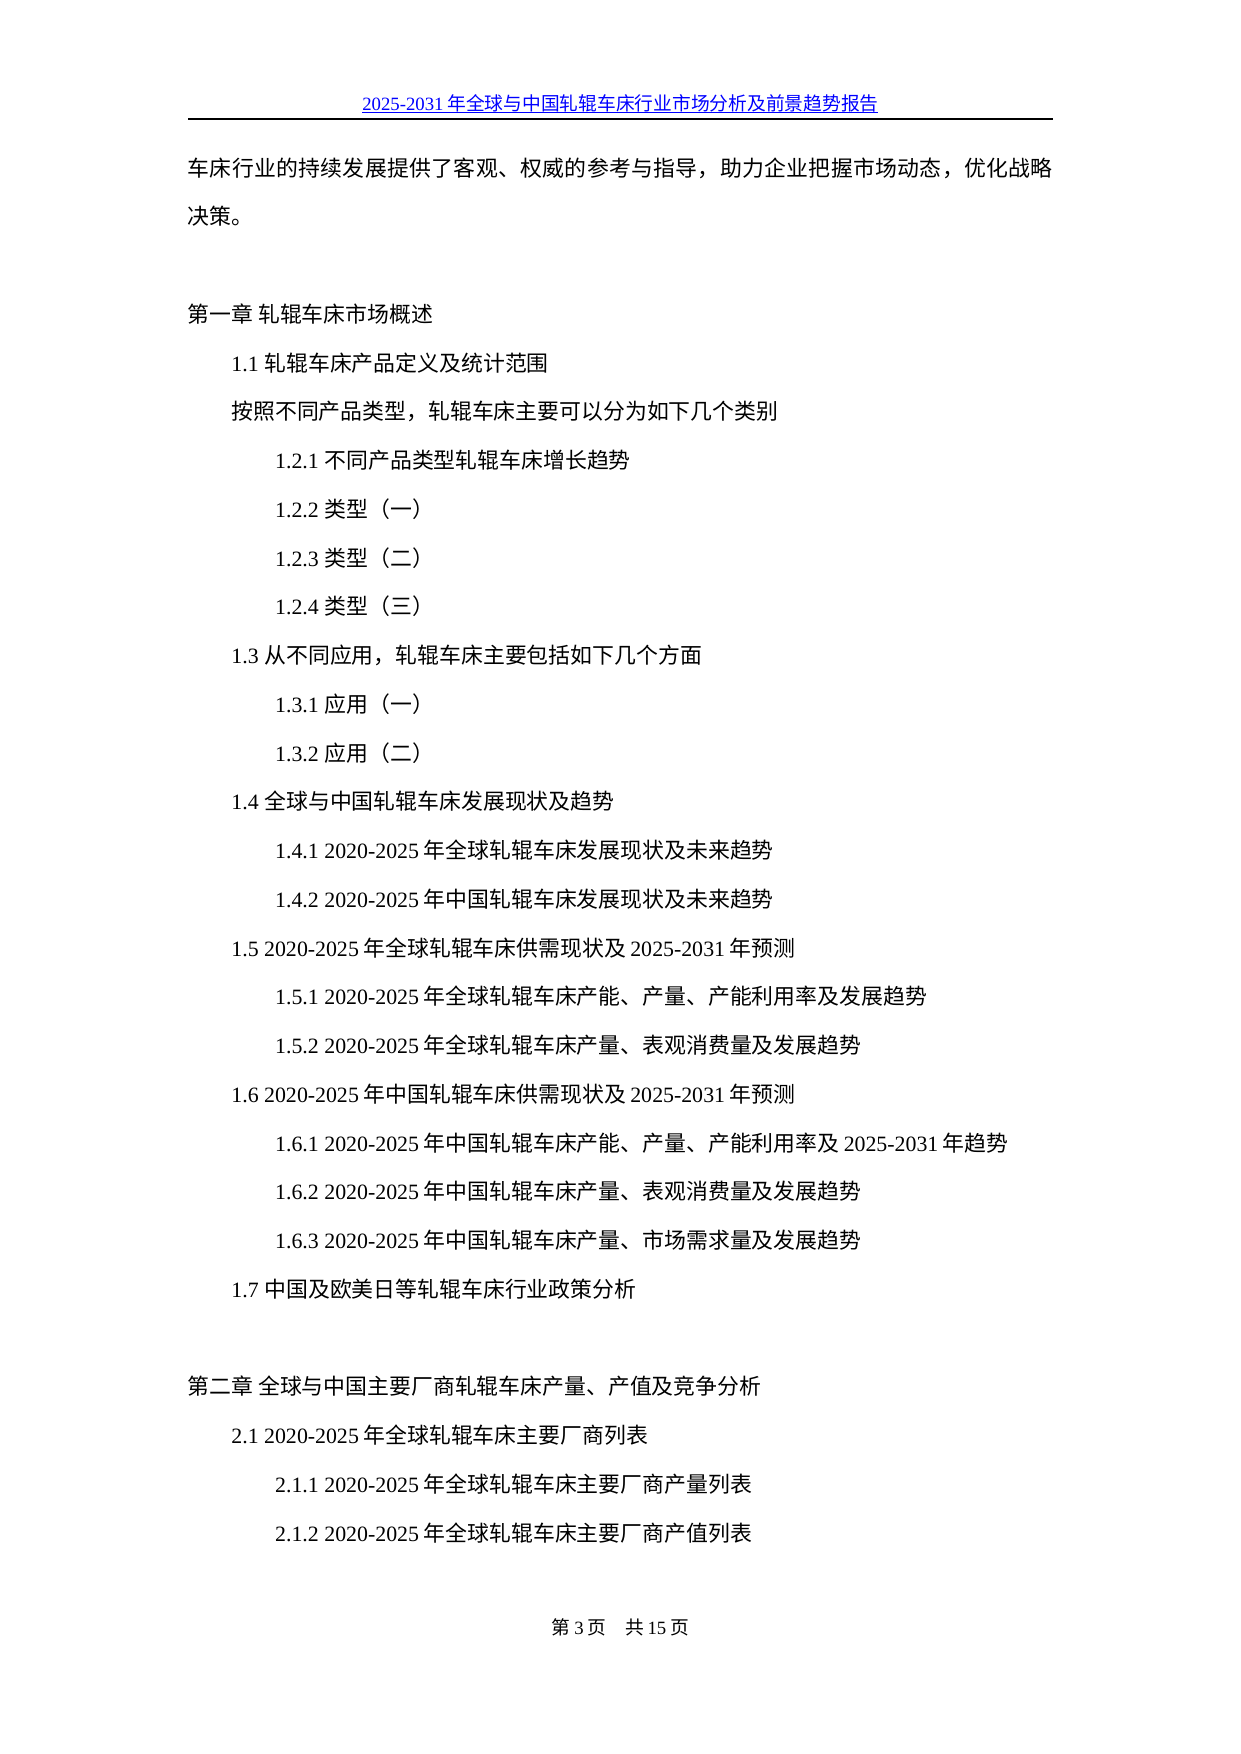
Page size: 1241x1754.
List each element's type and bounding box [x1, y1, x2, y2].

text [187, 150, 1053, 1548]
